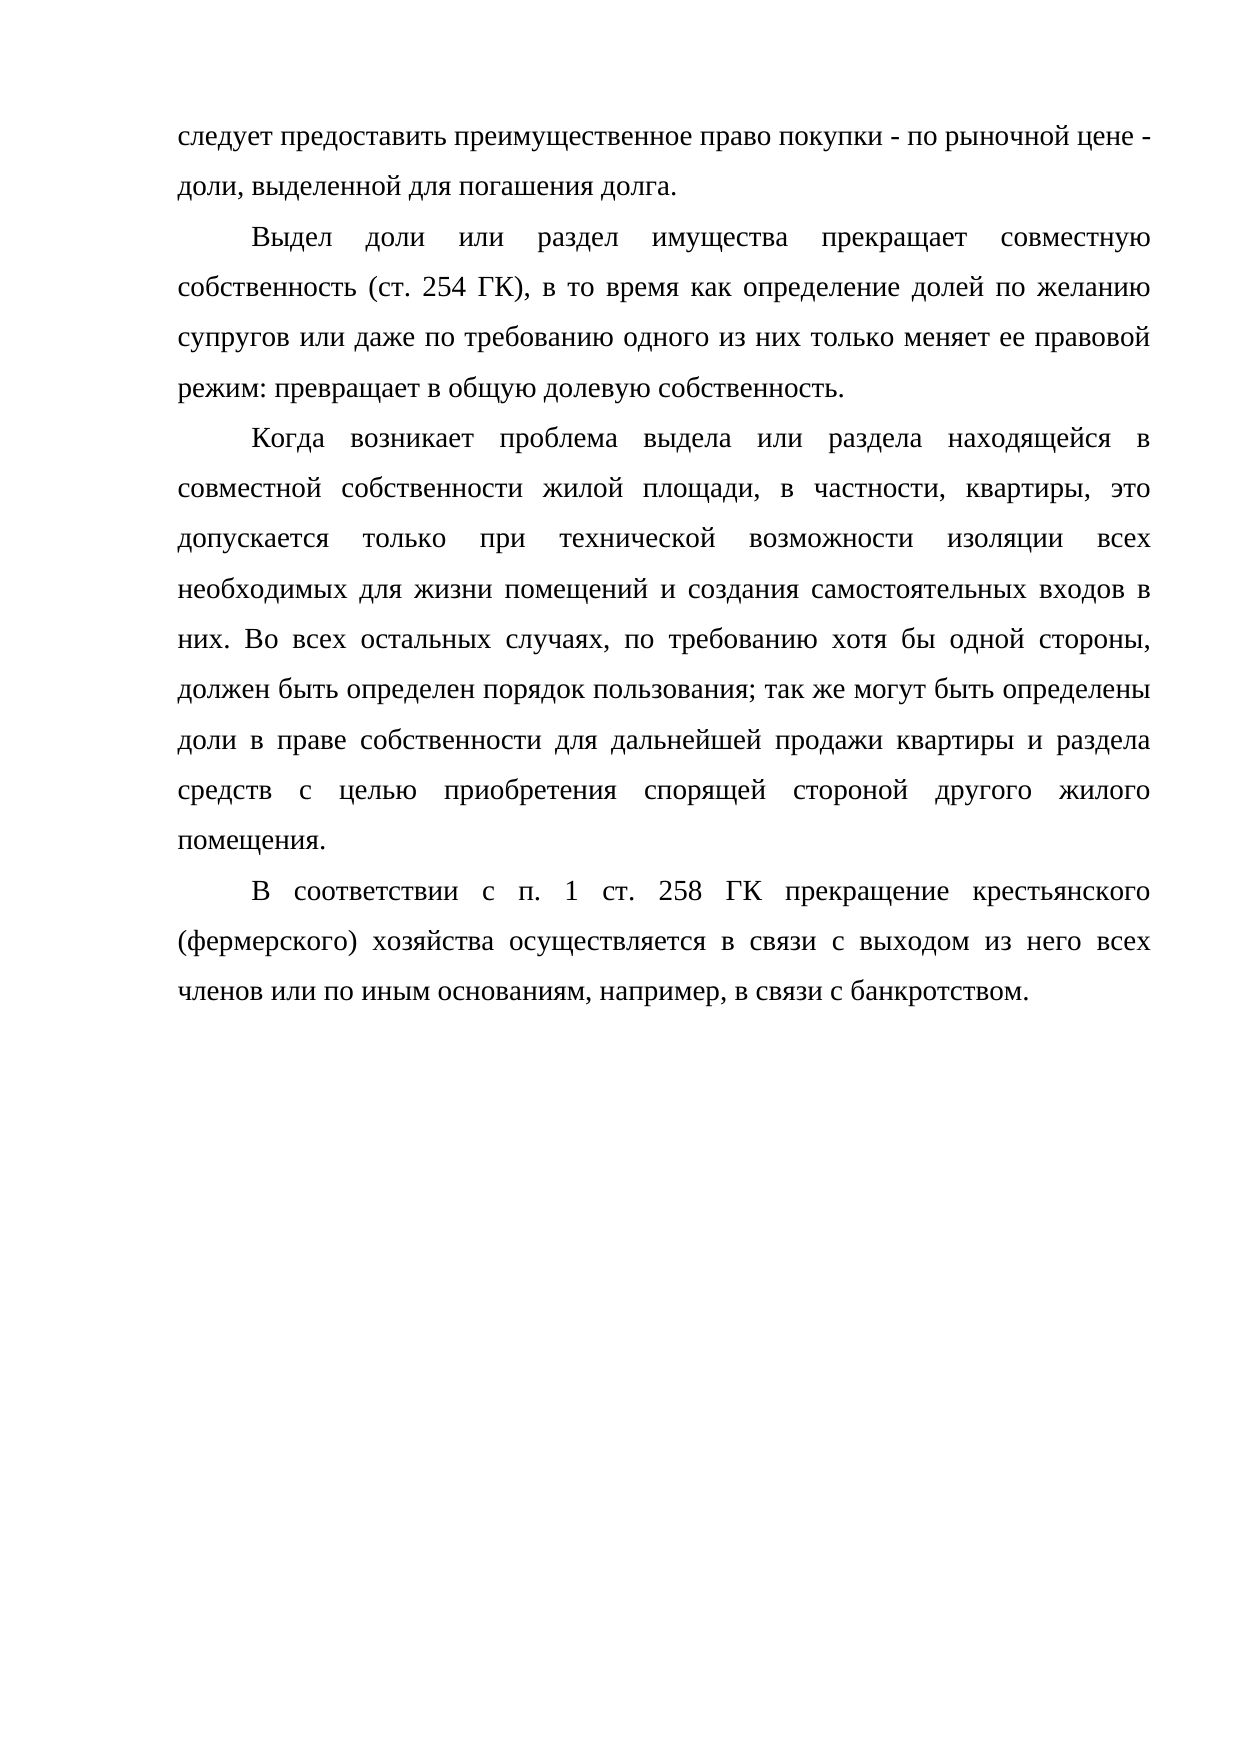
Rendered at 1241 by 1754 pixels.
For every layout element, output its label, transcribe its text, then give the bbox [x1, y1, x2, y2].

text Выдел доли или раздел имущества прекращает совместную собственность (ст. 254 ГК), в то время как определение долей по желанию супругов или даже по требованию одного из них только меняет ее правовой режим: превращает в общую долевую собственность. [177, 219, 1152, 403]
text Когда возникает проблема выдела или раздела находящейся в совместной собственности жилой площади, в частности, квартиры, это допускается только при технической возможности изоляции всех необходимых для жизни помещений и создания самостоятельных входов в них. Во всех остальных случаях, по требованию хотя бы одной стороны, должен быть определен порядок пользования; так же могут быть определены доли в праве собственности для дальнейшей продажи квартиры и раздела средств с целью приобретения спорящей стороной другого жилого помещения. [177, 420, 1152, 856]
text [177, 118, 1152, 202]
text В соответствии с п. 1 ст. 258 ГК прекращение крестьянского (фермерского) хозяйства осуществляется в связи с выходом из него всех членов или по иным основаниям, например, в связи с банкротством. [177, 873, 1152, 1007]
